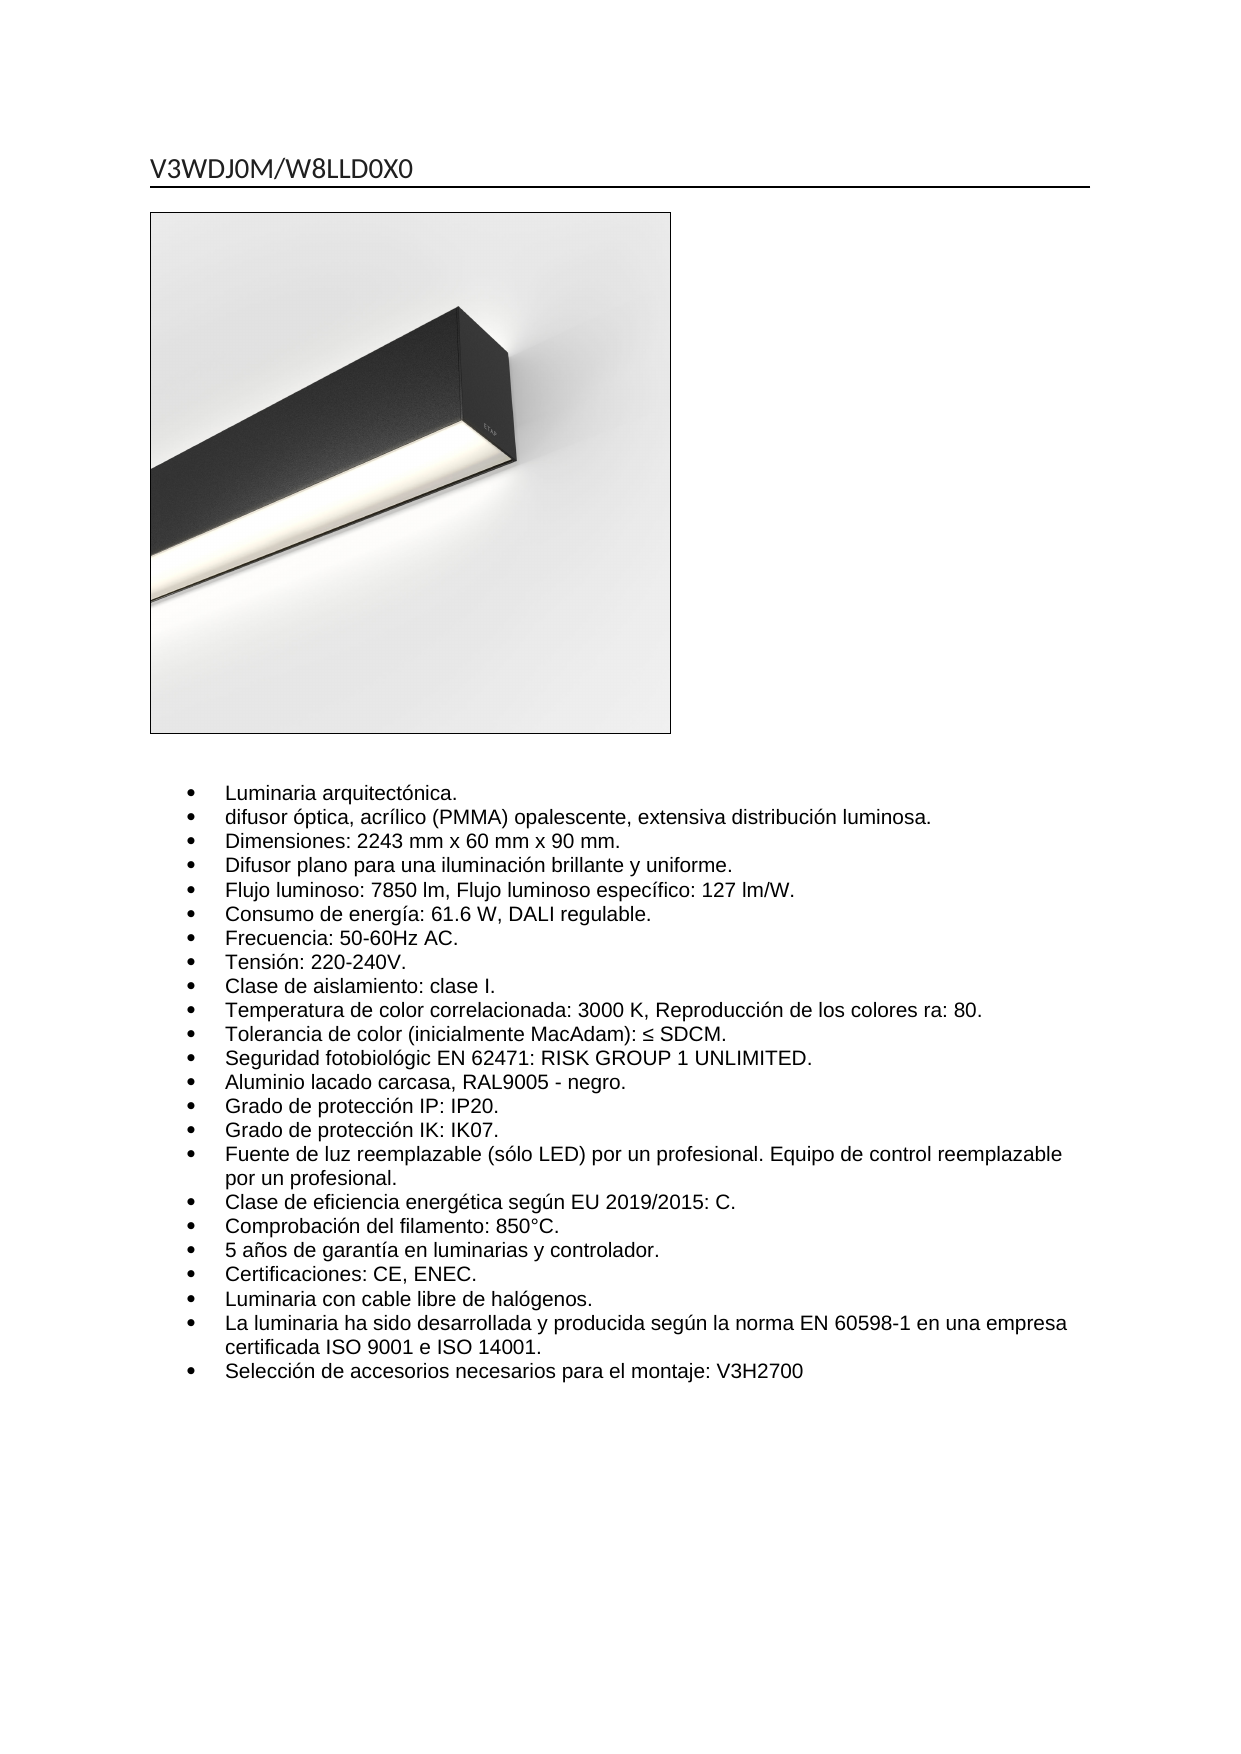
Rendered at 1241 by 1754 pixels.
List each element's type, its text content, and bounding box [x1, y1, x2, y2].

list Difusor plano para una iluminación brillante y uniforme. [187, 853, 1090, 877]
list Grado de protección IP: IP20. [187, 1094, 1090, 1118]
list 5 años de garantía en luminarias y controlador. [187, 1238, 1090, 1262]
list Clase de aislamiento: clase I. [187, 974, 1090, 998]
list Clase de eficiencia energética según EU 2019/2015: C. [187, 1190, 1090, 1214]
list Comprobación del filamento: 850°C. [187, 1214, 1090, 1238]
list difusor óptica, acrílico (PMMA) opalescente, extensiva distribución luminosa. [187, 805, 1090, 829]
list Luminaria con cable libre de halógenos. [187, 1286, 1090, 1310]
list Aluminio lacado carcasa, RAL9005 - negro. [187, 1070, 1090, 1094]
list Temperatura de color correlacionada: 3000 K, Reproducción de los colores ra: 80. [187, 998, 1090, 1022]
list Fuente de luz reemplazable (sólo LED) por un profesional. Equipo de control reemplazable por un profesional. [187, 1142, 1090, 1190]
list La luminaria ha sido desarrollada y producida según la norma EN 60598-1 en una empresa certificada ISO 9001 e ISO 14001. [187, 1310, 1090, 1358]
list Grado de protección IK: IK07. [187, 1118, 1090, 1142]
list Tensión: 220-240V. [187, 949, 1090, 974]
list Frecuencia: 50-60Hz AC. [187, 926, 1090, 949]
list Seguridad fotobiológic EN 62471: RISK GROUP 1 UNLIMITED. [187, 1046, 1090, 1070]
list Luminaria arquitectónica. [187, 781, 1090, 805]
picture [151, 213, 670, 733]
list Certificaciones: CE, ENEC. [187, 1262, 1090, 1286]
list Selección de accesorios necesarios para el montaje: V3H2700 [187, 1358, 1090, 1382]
list Dimensiones: 2243 mm x 60 mm x 90 mm. [187, 829, 1090, 853]
text V3WDJ0M/W8LLD0X0 [150, 150, 1090, 186]
list Flujo luminoso: 7850 lm, Flujo luminoso específico: 127 lm/W. [187, 877, 1090, 901]
list Tolerancia de color (inicialmente MacAdam): ≤ SDCM. [187, 1022, 1090, 1046]
list Consumo de energía: 61.6 W, DALI regulable. [187, 901, 1090, 926]
